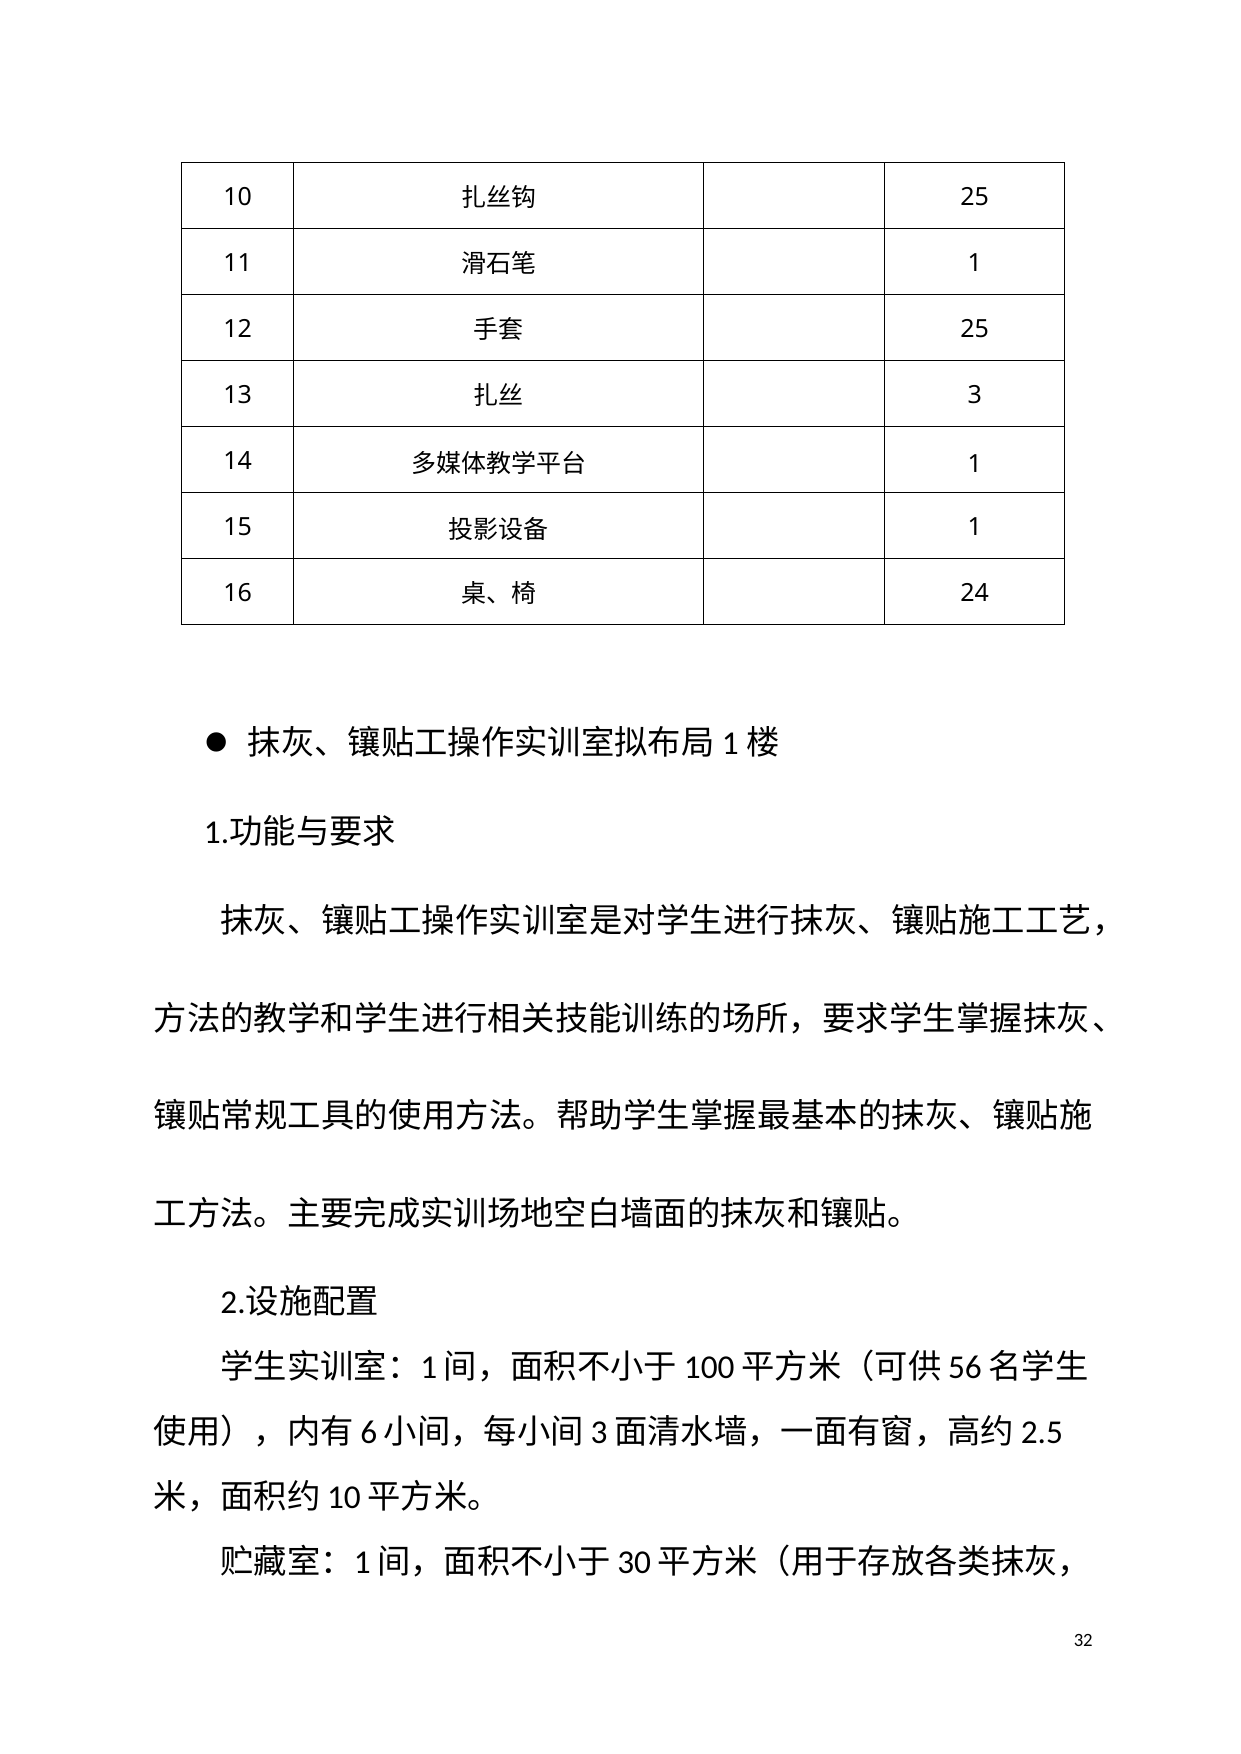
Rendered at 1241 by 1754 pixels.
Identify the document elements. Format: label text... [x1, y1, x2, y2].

table_cell 16 [182, 559, 293, 624]
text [153, 1527, 1092, 1592]
table_cell 12 [182, 295, 293, 360]
table_cell 25 [885, 295, 1064, 360]
table_cell 多媒体教学平台 [294, 427, 703, 492]
table_cell 3 [885, 361, 1064, 426]
table_cell [704, 163, 884, 228]
table_cell 手套 [294, 295, 703, 360]
table_cell 14 [182, 427, 293, 492]
table_cell [704, 295, 884, 360]
table_cell 1 [885, 493, 1064, 558]
table_cell 15 [182, 493, 293, 558]
list 1.功能与要求 [204, 796, 1092, 861]
table_cell [704, 493, 884, 558]
table_cell 桌、椅 [294, 559, 703, 624]
table_cell 扎丝钩 [294, 163, 703, 228]
table_cell 扎丝 [294, 361, 703, 426]
table_cell [704, 427, 884, 492]
text 2.设施配置 [153, 1267, 1092, 1332]
table_cell 1 [885, 427, 1064, 492]
table_cell 11 [182, 229, 293, 294]
text 抹灰、镶贴工操作实训室是对学生进行抹灰、镶贴施工工艺，方法的教学和学生进行相关技能训练的场所，要求学生掌握抹灰、镶贴常规工具的使用方法。帮助学生掌握最基本的抹灰、镶贴施工方法。主要完成实训场地空白墙面的抹灰和镶贴。 [153, 885, 1092, 1243]
table_cell [704, 559, 884, 624]
table_cell [704, 361, 884, 426]
table_cell 滑石笔 [294, 229, 703, 294]
text 学生实训室：1间，面积不小于100平方米（可供56名学生使用），内有6小间，每小间3面清水墙，一面有窗，高约2.5米，面积约10平方米。 [153, 1332, 1092, 1527]
list 抹灰、镶贴工操作实训室拟布局 1 楼 [204, 707, 1092, 772]
table_cell 13 [182, 361, 293, 426]
table_cell 1 [885, 229, 1064, 294]
table_cell 投影设备 [294, 493, 703, 558]
table_cell 25 [885, 163, 1064, 228]
table_cell [704, 229, 884, 294]
table_cell 10 [182, 163, 293, 228]
table_cell 24 [885, 559, 1064, 624]
